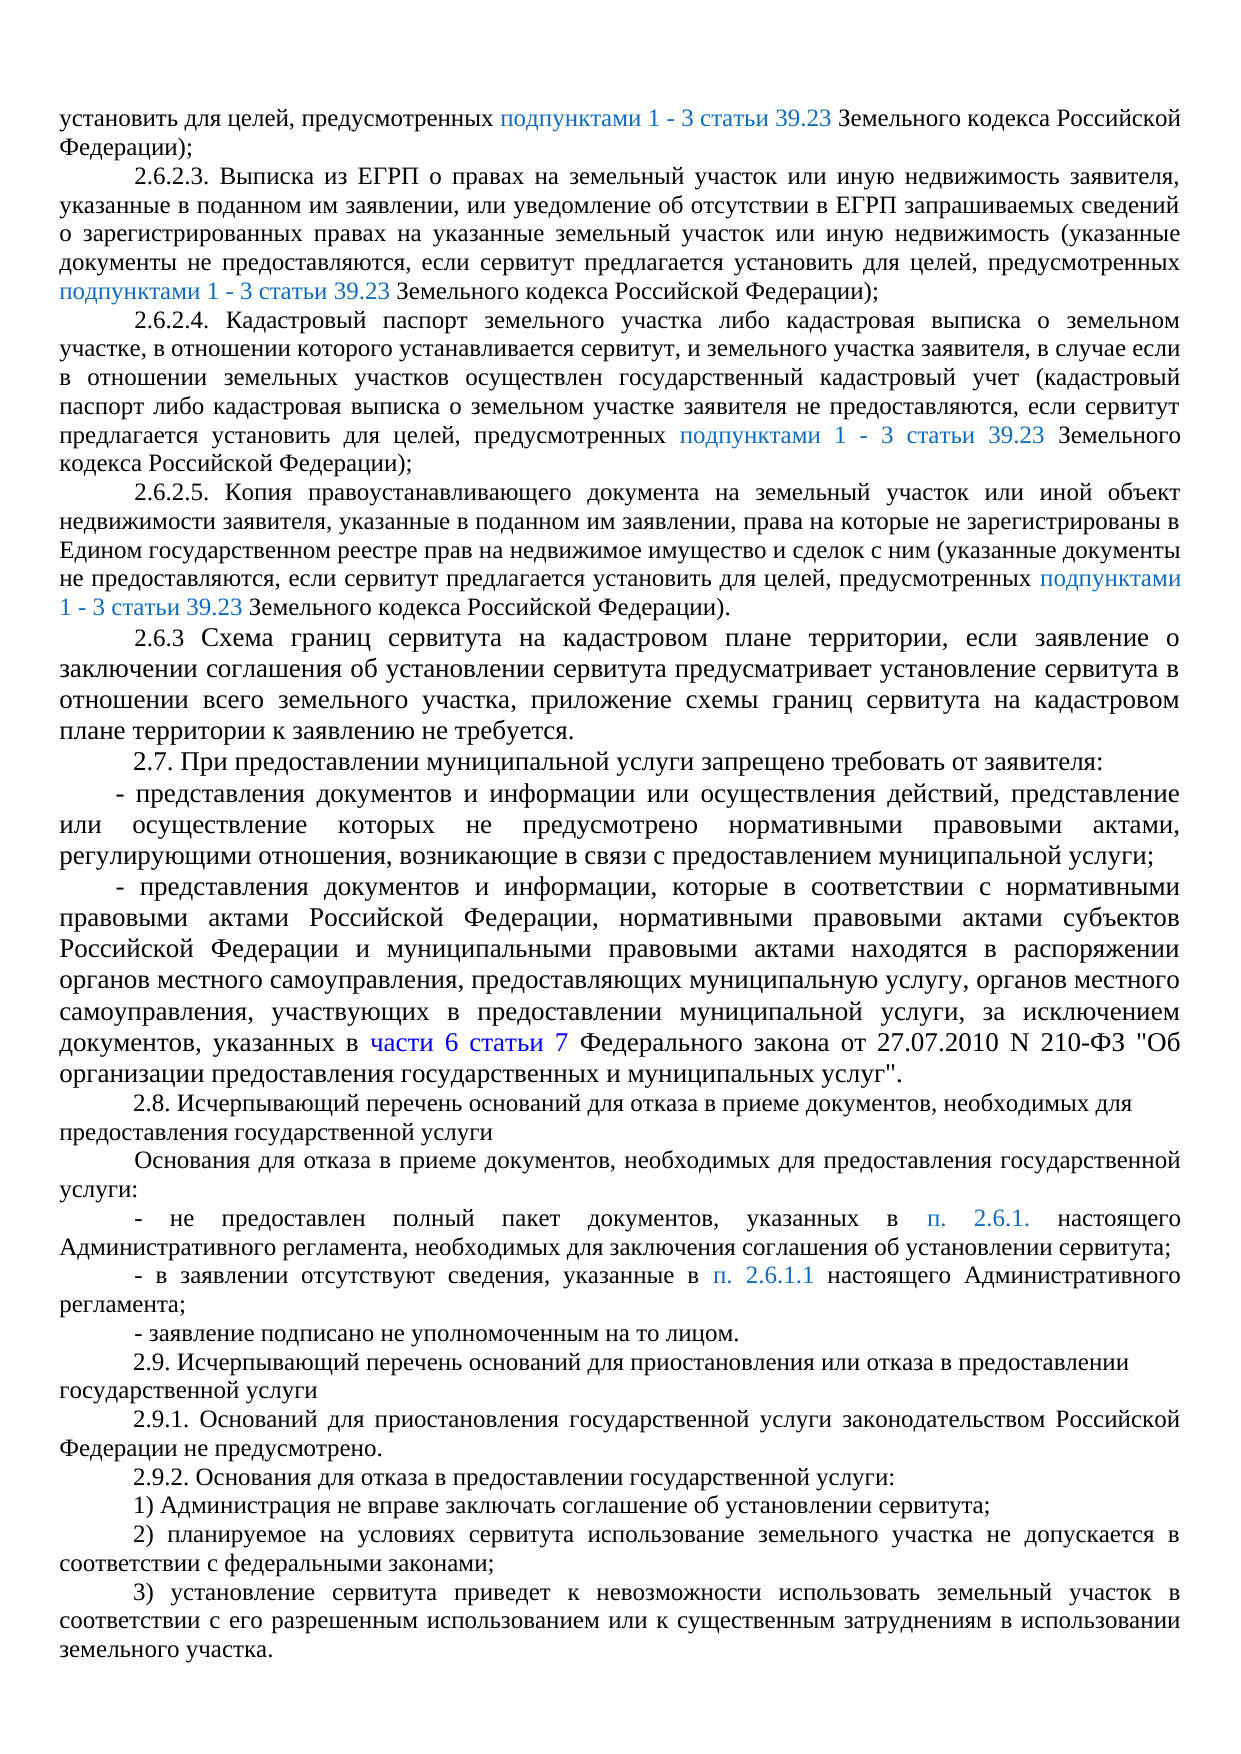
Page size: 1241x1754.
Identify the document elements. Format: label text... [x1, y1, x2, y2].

text 2.8. Исчерпывающий перечень оснований для отказа в приеме документов, необходимых для предоставления государственной услуги [59, 1088, 1181, 1146]
text 2) планируемое на условиях сервитута использование земельного участка не допускается в соответствии с федеральными законами; [59, 1519, 1181, 1577]
text 2.9. Исчерпывающий перечень оснований для приостановления или отказа в предоставлении государственной услуги [59, 1347, 1181, 1404]
text - представления документов и информации, которые в соответствии с нормативными правовыми актами Российской Федерации, нормативными правовыми актами субъектов Российской Федерации и муниципальными правовыми актами находятся в распоряжении органов местного самоуправления, предоставляющих муниципальную услугу, органов местного самоуправления, участвующих в предоставлении муниципальной услуги, за исключением документов, указанных в части 6 статьи 7 Федерального закона от 27.07.2010 N 210-ФЗ "Об организации предоставления государственных и муниципальных услуг". [59, 870, 1181, 1088]
text 2.7. При предоставлении муниципальной услуги запрещено требовать от заявителя: [59, 746, 1181, 777]
text 3) установление сервитута приведет к невозможности использовать земельный участок в соответствии с его разрешенным использованием или к существенным затруднениям в использовании земельного участка. [59, 1577, 1181, 1663]
text - заявление подписано не уполномоченным на то лицом. [59, 1318, 1181, 1347]
text 2.6.2.5. Копия правоустанавливающего документа на земельный участок или иной объект недвижимости заявителя, указанные в поданном им заявлении, права на которые не зарегистрированы в Едином государственном реестре прав на недвижимое имущество и сделок с ним (указанные документы не предоставляются, если сервитут предлагается установить для целей, предусмотренных подпунктами 1 - 3 статьи 39.23 Земельного кодекса Российской Федерации). [59, 477, 1181, 621]
text - в заявлении отсутствуют сведения, указанные в п. 2.6.1.1 настоящего Административного регламента; [59, 1261, 1181, 1318]
text 2.6.2.4. Кадастровый паспорт земельного участка либо кадастровая выписка о земельном участке, в отношении которого устанавливается сервитут, и земельного участка заявителя, в случае если в отношении земельных участков осуществлен государственный кадастровый учет (кадастровый паспорт либо кадастровая выписка o земельном участке заявителя не предоставляются, если сервитут предлагается установить для целей, предусмотренных подпунктами 1 - 3 статьи 39.23 Земельного кодекса Российской Федерации); [59, 305, 1181, 477]
text Основания для отказа в приеме документов, необходимых для предоставления государственной услуги: [59, 1146, 1181, 1203]
text 2.6.3 Схема границ сервитута на кадастровом плане территории, если заявление о заключении соглашения об установлении сервитута предусматривает установление сервитута в отношении всего земельного участка, приложение схемы границ сервитута на кадастровом плане территории к заявлению не требуется. [59, 621, 1181, 746]
text 2.6.2.3. Выписка из ЕГРП о правах на земельный участок или иную недвижимость заявителя, указанные в поданном им заявлении, или уведомление об отсутствии в ЕГРП запрашиваемых сведений о зарегистрированных правах на указанные земельный участок или иную недвижимость (указанные документы не предоставляются, если сервитут предлагается установить для целей, предусмотренных подпунктами 1 - 3 статьи 39.23 Земельного кодекса Российской Федерации); [59, 161, 1181, 305]
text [59, 103, 1181, 161]
text - представления документов и информации или осуществления действий, представление или осуществление которых не предусмотрено нормативными правовыми актами, регулирующими отношения, возникающие в связи с предоставлением муниципальной услуги; [59, 777, 1181, 870]
text - не предоставлен полный пакет документов, указанных в п. 2.6.1. настоящего Административного регламента, необходимых для заключения соглашения об установлении сервитута; [59, 1203, 1181, 1261]
text 1) Администрация не вправе заключать соглашение об установлении сервитута; [59, 1491, 1181, 1519]
text 2.9.1. Оснований для приостановления государственной услуги законодательством Российской Федерации не предусмотрено. [59, 1404, 1181, 1462]
text 2.9.2. Основания для отказа в предоставлении государственной услуги: [59, 1462, 1181, 1491]
